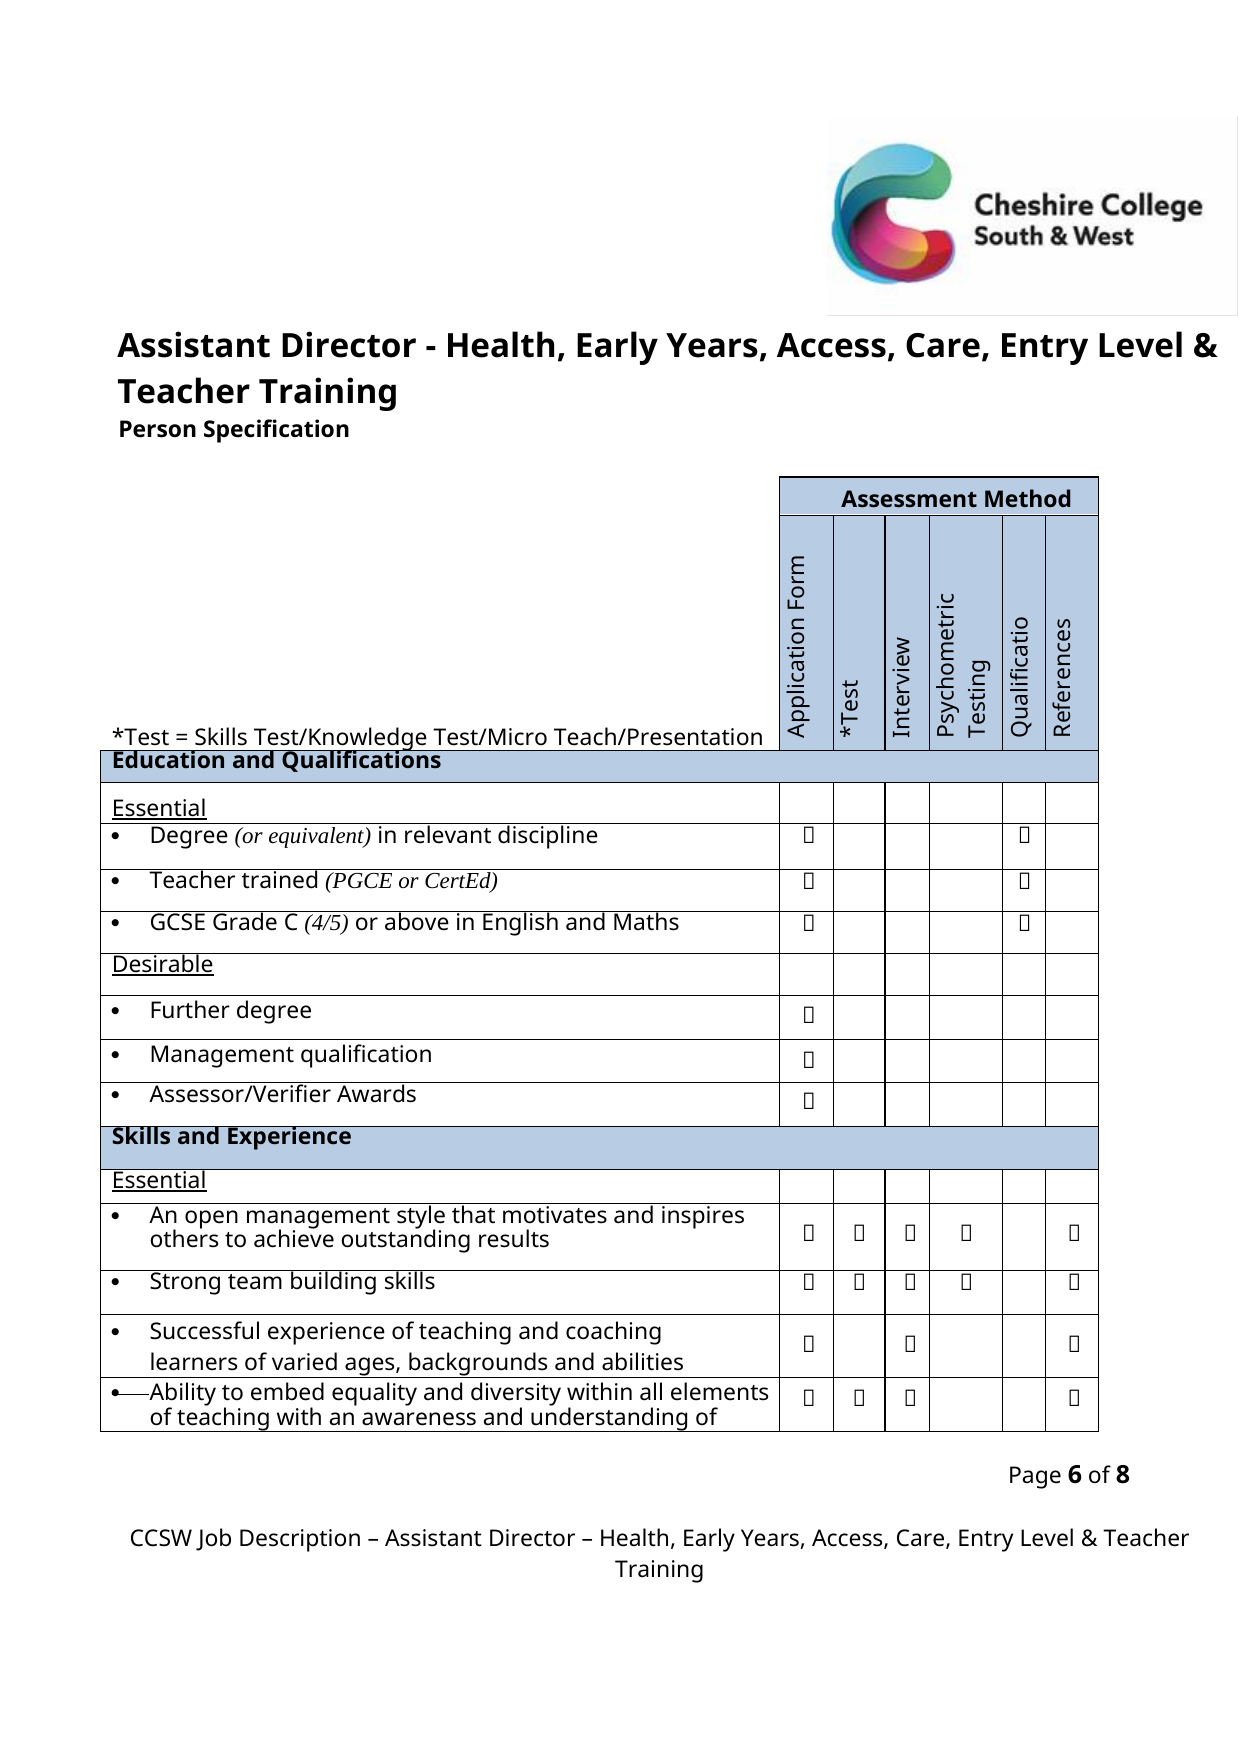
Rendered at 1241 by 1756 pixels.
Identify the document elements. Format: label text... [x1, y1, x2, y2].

table_cell [886, 1040, 929, 1082]
table_cell Teacher trained (PGCE or CertEd) [101, 870, 779, 911]
table_cell [1003, 1378, 1045, 1431]
table_cell [1003, 996, 1045, 1039]
table_cell Further degree [101, 996, 779, 1039]
table_cell  [780, 996, 833, 1039]
table_cell GCSE Grade C (4/5) or above in English and Maths [101, 912, 779, 952]
table_cell  [1003, 912, 1045, 952]
subtitle Person Specification [118, 413, 1232, 444]
table_cell [834, 996, 884, 1039]
table_cell Psychometric Testing [930, 516, 1002, 750]
table_cell [930, 870, 1002, 911]
table_cell  [780, 1271, 833, 1314]
text Assistant Director - Health, Early Years, Access, Care, Entry Level & Teacher Training [117, 322, 1232, 413]
table_cell [930, 783, 1002, 823]
table_cell [780, 1170, 833, 1203]
table_cell [886, 783, 929, 823]
table_cell Management qualification [101, 1040, 779, 1082]
table_cell [930, 1040, 1002, 1082]
table_cell  [834, 1271, 884, 1314]
table_cell Qualification Certificates [1003, 516, 1045, 750]
table_cell [1046, 954, 1098, 995]
table_cell  [1046, 1315, 1098, 1377]
table_cell Strong team building skills [101, 1271, 779, 1314]
table_cell  [780, 1204, 833, 1269]
table_cell  [886, 1271, 929, 1314]
table_cell [1003, 1083, 1045, 1126]
picture [826, 116, 1241, 319]
table_cell  [1046, 1378, 1098, 1431]
table_cell [930, 954, 1002, 995]
table_cell Education and Qualifications [101, 751, 1098, 782]
table_cell  [1003, 824, 1045, 869]
table_cell [834, 1040, 884, 1082]
table_cell References [1046, 516, 1098, 750]
table_cell [780, 783, 833, 823]
table_cell [780, 954, 833, 995]
table_cell  [780, 1315, 833, 1377]
table_cell [886, 1170, 929, 1203]
table_cell [886, 870, 929, 911]
table_cell  [834, 1204, 884, 1269]
table_cell  [834, 1378, 884, 1431]
table_cell [834, 912, 884, 952]
table_cell  [1003, 870, 1045, 911]
table_cell [834, 1170, 884, 1203]
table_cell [101, 1378, 779, 1431]
table_cell [1003, 1170, 1045, 1203]
table_cell [886, 954, 929, 995]
table_cell [834, 1315, 884, 1377]
table_cell [1003, 1204, 1045, 1269]
table_cell Interview [886, 516, 929, 750]
table_cell  [1046, 1271, 1098, 1314]
table_cell Desirable [101, 954, 779, 995]
table_cell [1003, 1271, 1045, 1314]
table_cell Essential [101, 1170, 779, 1203]
table_cell [1046, 912, 1098, 952]
table_cell [886, 912, 929, 952]
table_cell [1003, 1315, 1045, 1377]
table_cell Successful experience of teaching and coaching learners of varied ages, backgrounds and abilities [101, 1315, 779, 1377]
table_cell [886, 824, 929, 869]
table_cell [930, 1315, 1002, 1377]
table_cell [930, 1378, 1002, 1431]
table_cell  [780, 1083, 833, 1126]
table_cell [1046, 1040, 1098, 1082]
table_cell  [886, 1378, 929, 1431]
table_cell An open management style that motivates and inspires others to achieve outstanding results [101, 1204, 779, 1269]
table_cell [1046, 783, 1098, 823]
table_cell [930, 912, 1002, 952]
table_cell  [886, 1315, 929, 1377]
table_cell  [780, 824, 833, 869]
table_cell [834, 954, 884, 995]
table_cell *Test [834, 516, 884, 750]
table_cell [1046, 1083, 1098, 1126]
table_cell [886, 1083, 929, 1126]
table_cell [1003, 783, 1045, 823]
table_cell [1046, 996, 1098, 1039]
table_cell Essential [101, 783, 779, 823]
table_cell  [1046, 1204, 1098, 1269]
table_cell  [930, 1204, 1002, 1269]
table_cell  [930, 1271, 1002, 1314]
table_cell [834, 824, 884, 869]
table_cell [834, 783, 884, 823]
table_cell Skills and Experience [101, 1127, 1098, 1169]
table_cell [1046, 1170, 1098, 1203]
table_cell [1003, 954, 1045, 995]
table_cell [1046, 870, 1098, 911]
table_cell [1003, 1040, 1045, 1082]
table_cell  [780, 912, 833, 952]
table_cell [834, 870, 884, 911]
table_cell  [780, 1378, 833, 1431]
table_cell  [780, 870, 833, 911]
table_cell Degree (or equivalent) in relevant discipline [101, 824, 779, 869]
table_cell  [780, 1040, 833, 1082]
table_cell Assessor/Verifier Awards [101, 1083, 779, 1126]
table_cell [930, 824, 1002, 869]
table_cell [930, 1083, 1002, 1126]
table_cell Application Form [780, 516, 833, 750]
table_cell [886, 996, 929, 1039]
table_cell [1046, 824, 1098, 869]
table_header Assessment Method [780, 478, 1098, 514]
table_cell  [886, 1204, 929, 1269]
table_header *Test = Skills Test/Knowledge Test/Micro Teach/Presentation [101, 476, 779, 750]
table_cell [930, 996, 1002, 1039]
table_cell [834, 1083, 884, 1126]
table_cell [930, 1170, 1002, 1203]
